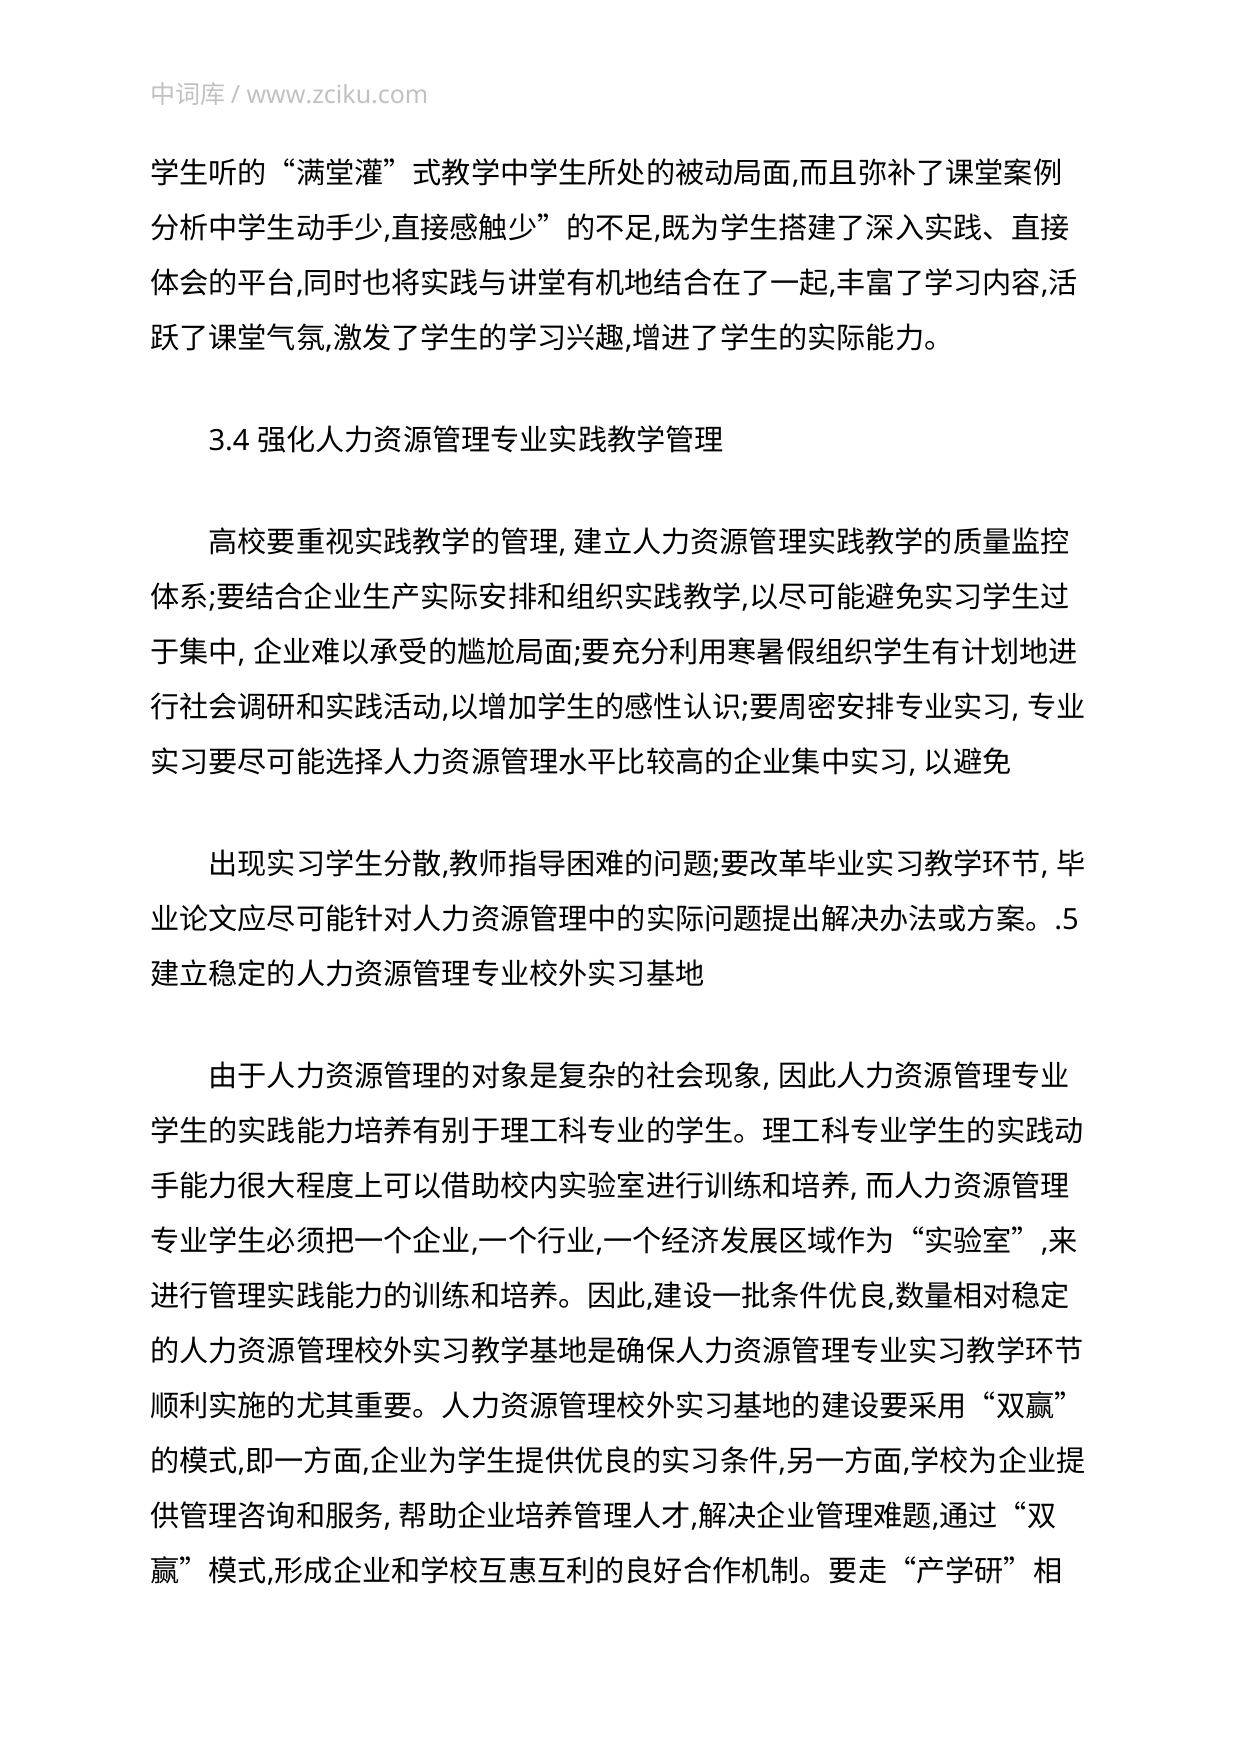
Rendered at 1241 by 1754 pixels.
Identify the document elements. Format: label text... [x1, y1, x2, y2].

text 高校要重视实践教学的管理, 建立人力资源管理实践教学的质量监控体系;要结合企业生产实际安排和组织实践教学,以尽可能避免实习学生过于集中, 企业难以承受的尴尬局面;要充分利用寒暑假组织学生有计划地进行社会调研和实践活动,以增加学生的感性认识;要周密安排专业实习, 专业实习要尽可能选择人力资源管理水平比较高的企业集中实习, 以避免 [150, 519, 1090, 781]
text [150, 150, 1090, 357]
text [150, 1053, 1090, 1590]
text 3.4 强化人力资源管理专业实践教学管理 [150, 417, 1090, 459]
text 出现实习学生分散,教师指导困难的问题;要改革毕业实习教学环节, 毕业论文应尽可能针对人力资源管理中的实际问题提出解决办法或方案。.5 建立稳定的人力资源管理专业校外实习基地 [150, 841, 1090, 993]
